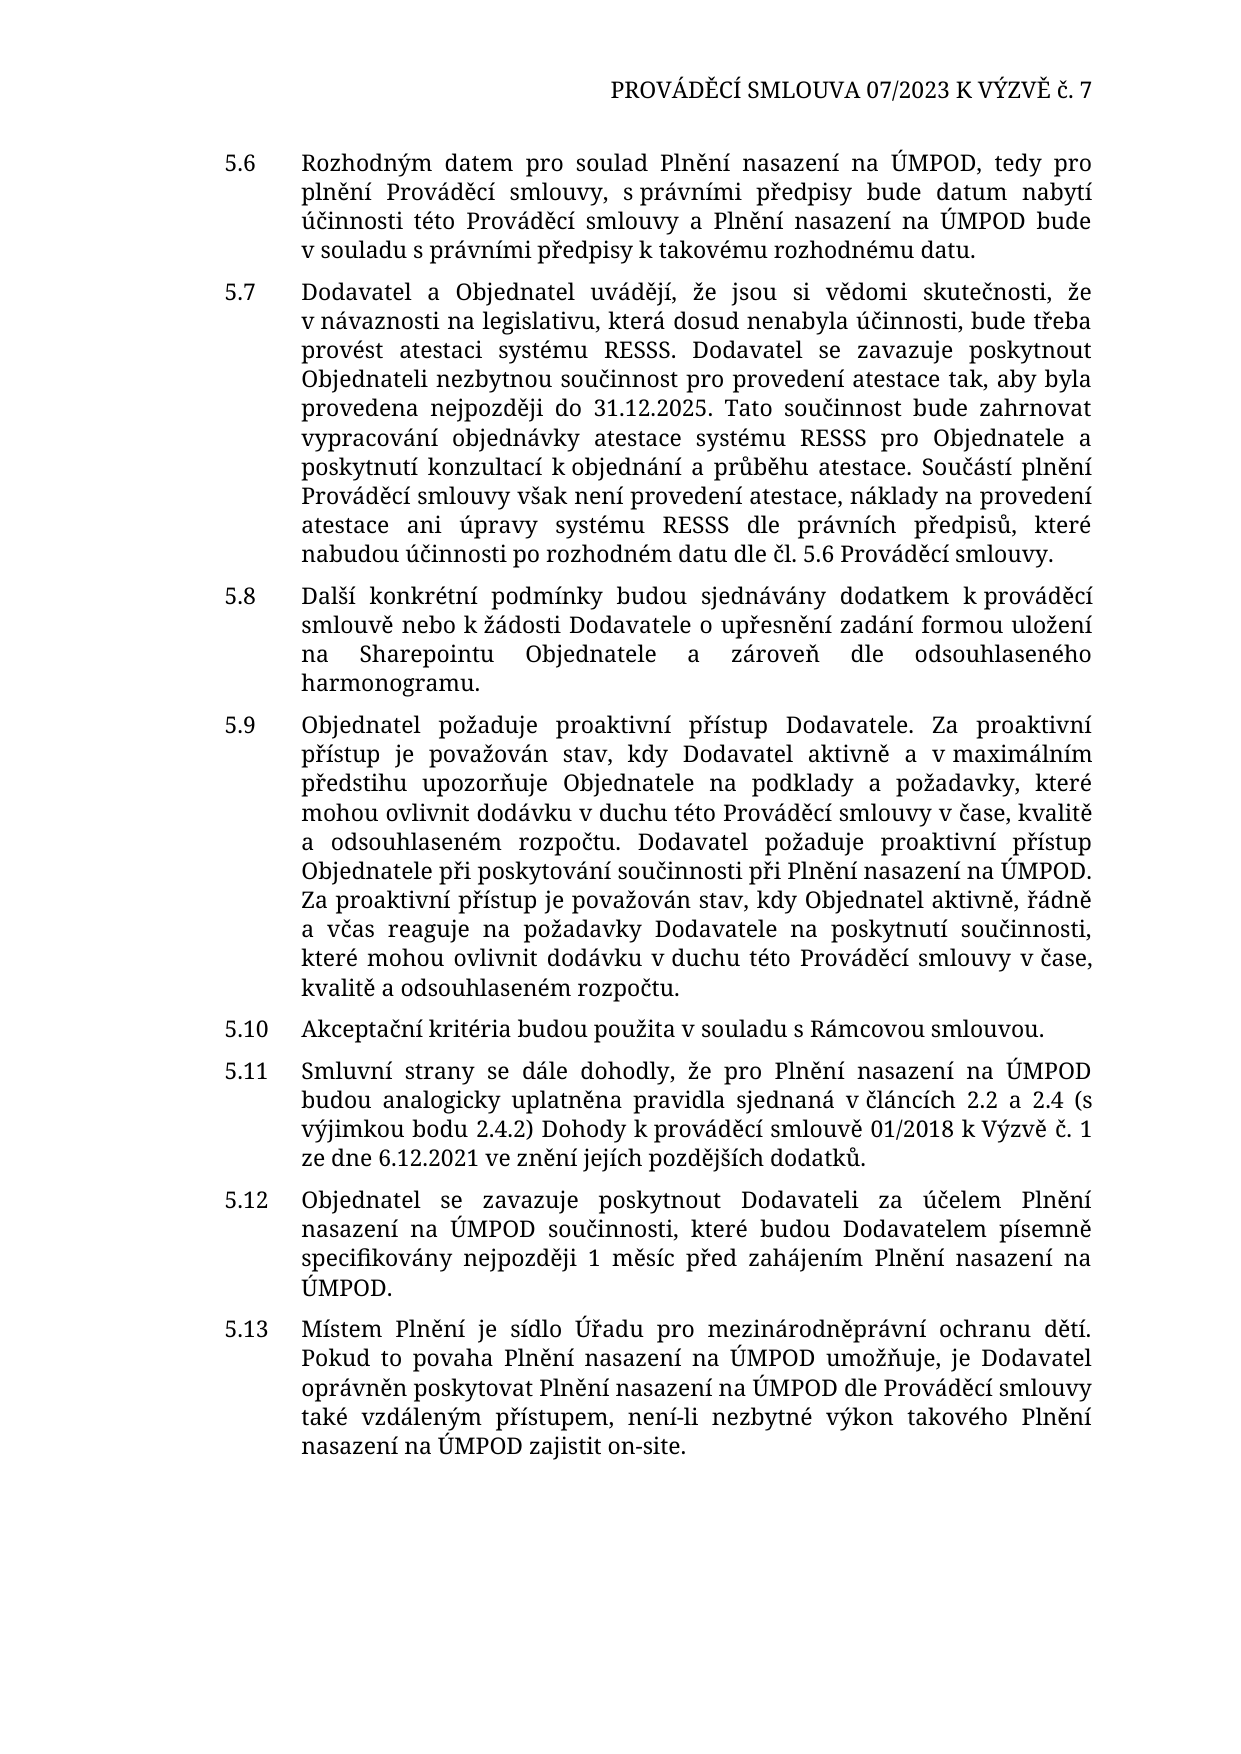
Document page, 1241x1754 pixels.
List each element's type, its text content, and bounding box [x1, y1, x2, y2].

text Objednatel se zavazuje poskytnout Dodavateli za účelem Plnění nasazení na ÚMPOD součinnosti, které budou Dodavatelem písemně specifikovány nejpozději 1 měsíc před zahájením Plnění nasazení na ÚMPOD. [224, 1185, 1093, 1302]
text Objednatel požaduje proaktivní přístup Dodavatele. Za proaktivní přístup je považován stav, kdy Dodavatel aktivně a v maximálním předstihu upozorňuje Objednatele na podklady a požadavky, které mohou ovlivnit dodávku v duchu této Prováděcí smlouvy v čase, kvalitě a odsouhlaseném rozpočtu. Dodavatel požaduje proaktivní přístup Objednatele při poskytování součinnosti při Plnění nasazení na ÚMPOD. Za proaktivní přístup je považován stav, kdy Objednatel aktivně, řádně a včas reaguje na požadavky Dodavatele na poskytnutí součinnosti, které mohou ovlivnit dodávku v duchu této Prováděcí smlouvy v čase, kvalitě a odsouhlaseném rozpočtu. [224, 710, 1093, 1002]
text Dodavatel a Objednatel uvádějí, že jsou si vědomi skutečnosti, že v návaznosti na legislativu, která dosud nenabyla účinnosti, bude třeba provést atestaci systému RESSS. Dodavatel se zavazuje poskytnout Objednateli nezbytnou součinnost pro provedení atestace tak, aby byla provedena nejpozději do 31.12.2025. Tato součinnost bude zahrnovat vypracování objednávky atestace systému RESSS pro Objednatele a poskytnutí konzultací k objednání a průběhu atestace. Součástí plnění Prováděcí smlouvy však není provedení atestace, náklady na provedení atestace ani úpravy systému RESSS dle právních předpisů, které nabudou účinnosti po rozhodném datu dle čl. 5.6 Prováděcí smlouvy. [224, 277, 1093, 568]
text Rozhodným datem pro soulad Plnění nasazení na ÚMPOD, tedy pro plnění Prováděcí smlouvy, s právními předpisy bude datum nabytí účinnosti této Prováděcí smlouvy a Plnění nasazení na ÚMPOD bude v souladu s právními předpisy k takovému rozhodnému datu. [224, 148, 1093, 264]
text Místem Plnění je sídlo Úřadu pro mezinárodněprávní ochranu dětí. Pokud to povaha Plnění nasazení na ÚMPOD umožňuje, je Dodavatel oprávněn poskytovat Plnění nasazení na ÚMPOD dle Prováděcí smlouvy také vzdáleným přístupem, není-li nezbytné výkon takového Plnění nasazení na ÚMPOD zajistit on-site. [224, 1314, 1093, 1460]
text Akceptační kritéria budou použita v souladu s Rámcovou smlouvou. [224, 1014, 1093, 1043]
text Smluvní strany se dále dohodly, že pro Plnění nasazení na ÚMPOD budou analogicky uplatněna pravidla sjednaná v článcích 2.2 a 2.4 (s výjimkou bodu 2.4.2) Dohody k prováděcí smlouvě 01/2018 k Výzvě č. 1 ze dne 6.12.2021 ve znění jejích pozdějších dodatků. [224, 1056, 1093, 1173]
text Další konkrétní podmínky budou sjednávány dodatkem k prováděcí smlouvě nebo k žádosti Dodavatele o upřesnění zadání formou uložení na Sharepointu Objednatele a zároveň dle odsouhlaseného harmonogramu. [224, 581, 1093, 698]
